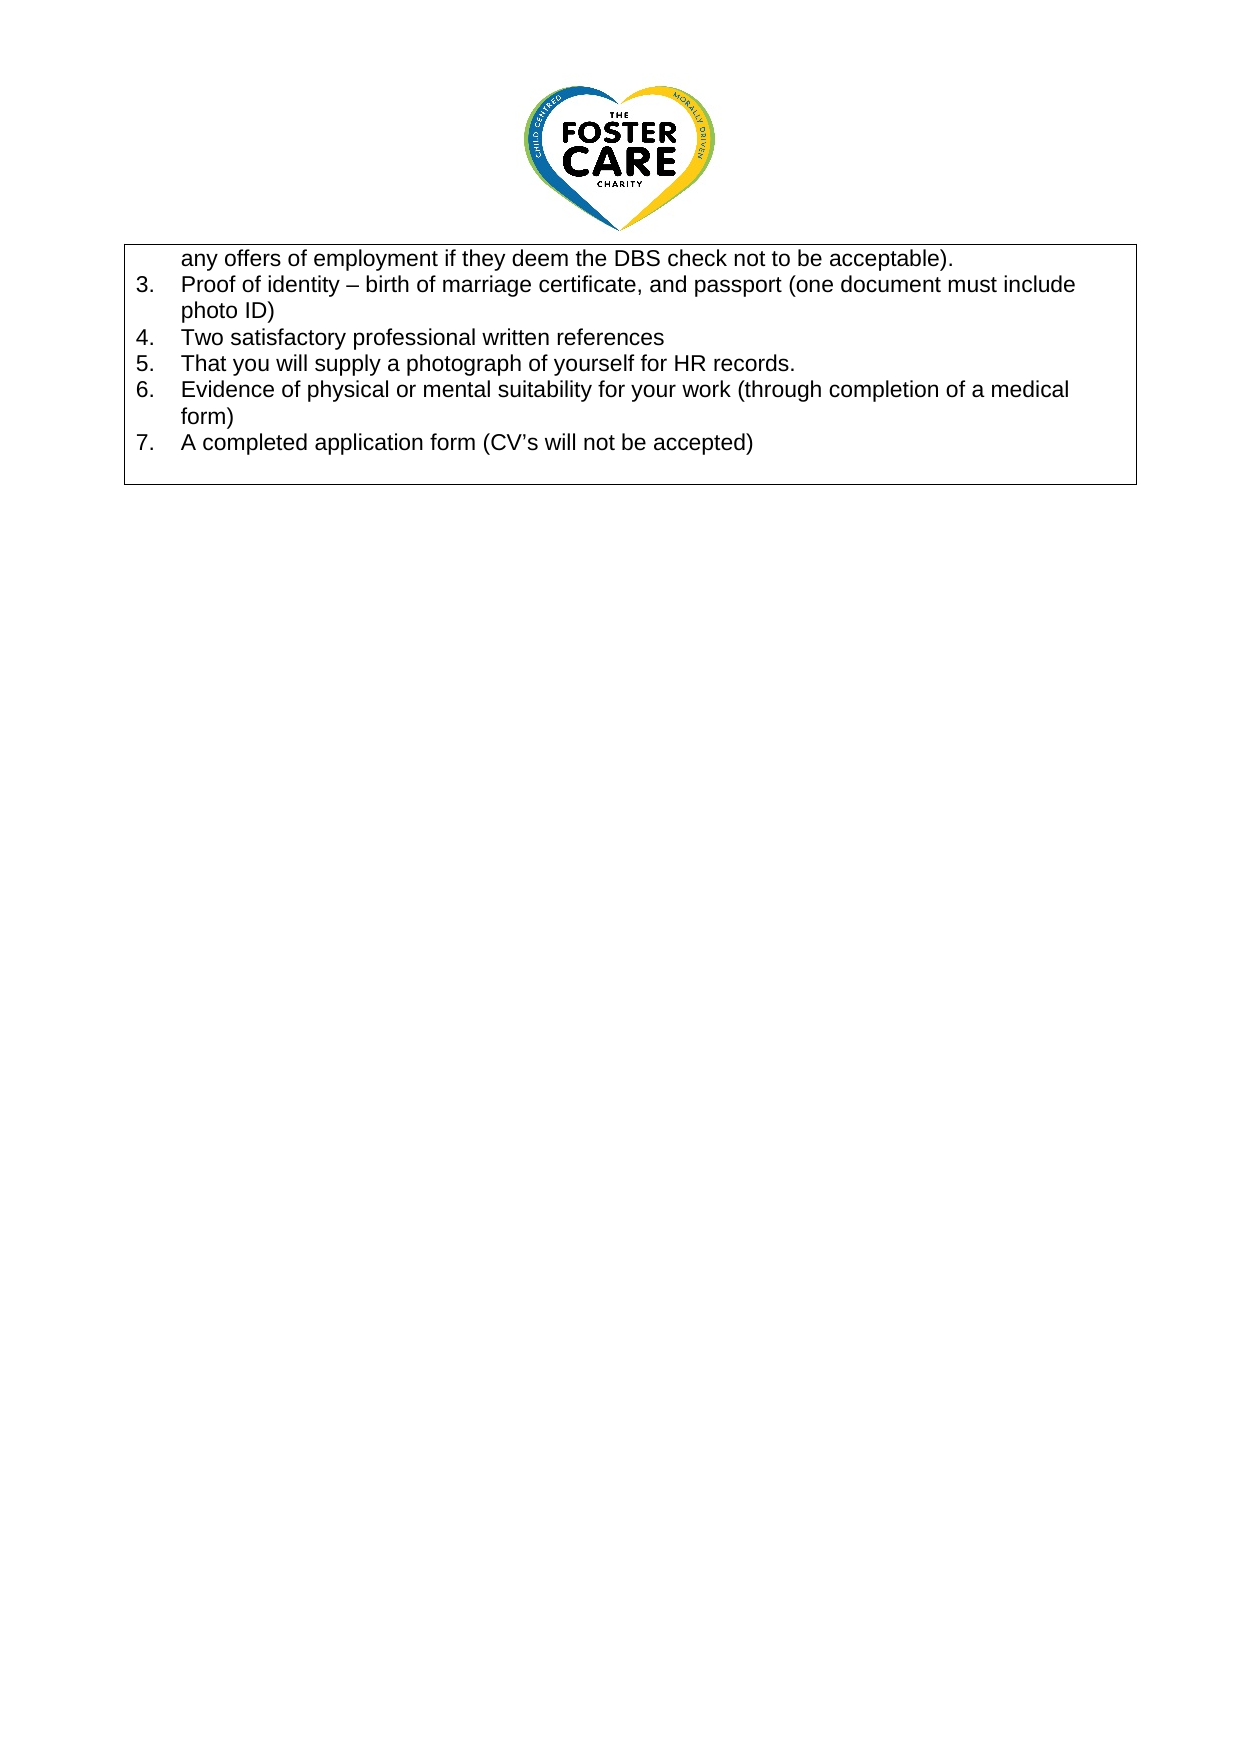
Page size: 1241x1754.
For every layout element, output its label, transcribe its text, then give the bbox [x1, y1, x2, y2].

picture [514, 73, 726, 244]
